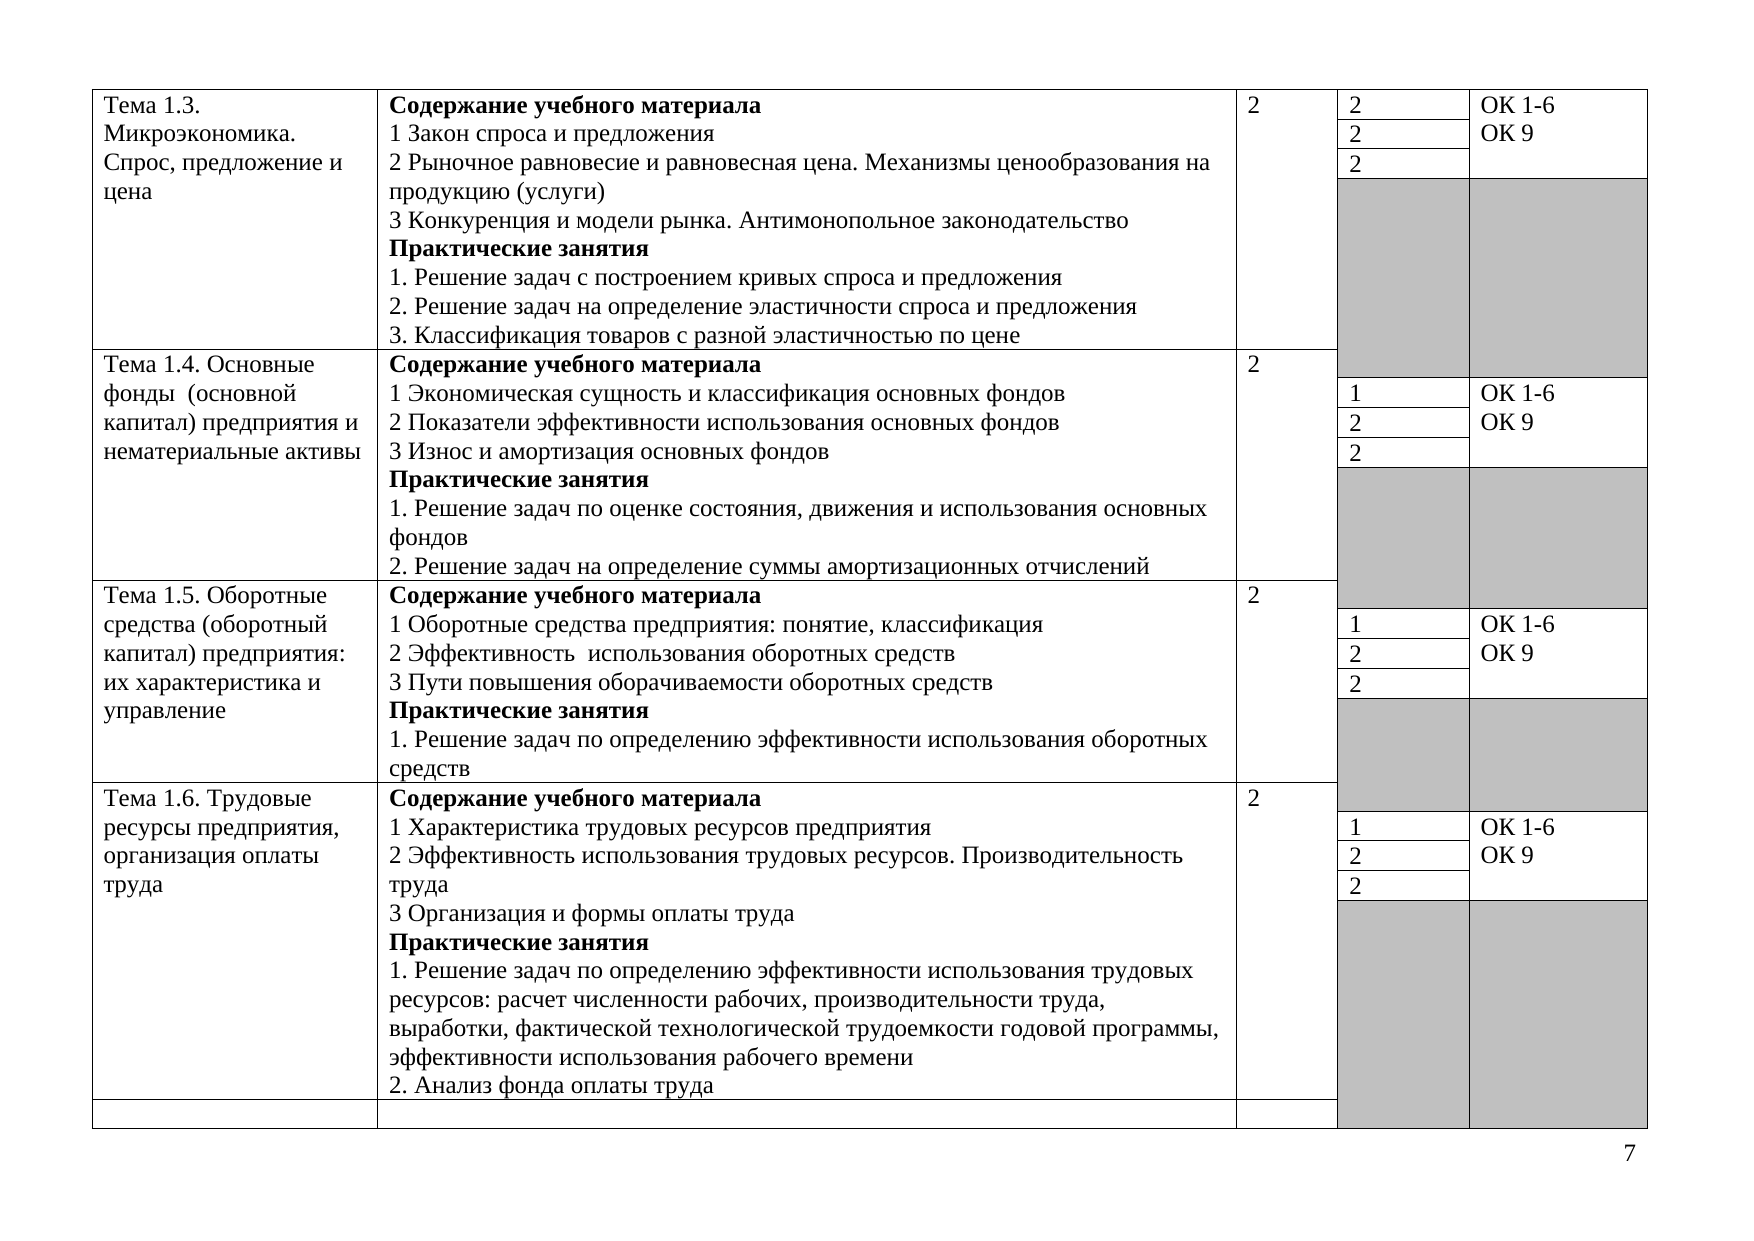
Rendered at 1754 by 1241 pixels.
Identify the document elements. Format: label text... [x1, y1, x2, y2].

table_cell 2 [1338, 90, 1469, 118]
table_cell [1470, 179, 1647, 377]
table_cell Содержание учебного материала 1 Оборотные средства предприятия: понятие, классификация 2 Эффективность использования оборотных средств 3 Пути повышения оборачиваемости оборотных средств Практические занятия 1. Решение задач по определению эффективности использования оборотных средств [378, 581, 1236, 782]
table_cell 2 [1338, 408, 1469, 437]
table_cell [1470, 468, 1647, 608]
table_cell [1470, 901, 1647, 1128]
table_cell Тема 1.5. Оборотные средства (оборотный капитал) предприятия: их характеристика и управление [93, 581, 377, 782]
table_cell 2 [1338, 639, 1469, 668]
table_cell ОК 1-6 ОК 9 [1470, 90, 1647, 178]
table_cell 1 [1338, 378, 1469, 407]
table_cell [1338, 468, 1469, 608]
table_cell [378, 90, 1236, 348]
table_cell 2 [1338, 149, 1469, 178]
table_cell Содержание учебного материала 1 Экономическая сущность и классификация основных фондов 2 Показатели эффективности использования основных фондов 3 Износ и амортизация основных фондов Практические занятия 1. Решение задач по оценке состояния, движения и использования основных фондов 2. Решение задач на определение суммы амортизационных отчислений [378, 350, 1236, 579]
table_cell [1338, 901, 1469, 1128]
table_cell 2 [1338, 669, 1469, 698]
table_cell Тема 1.4. Основные фонды (основной капитал) предприятия и нематериальные активы [93, 350, 377, 579]
table_cell 1 [1338, 812, 1469, 840]
table_cell 2 [1338, 438, 1469, 467]
table_cell 2 [1237, 350, 1337, 579]
table_cell 2 [1237, 90, 1337, 348]
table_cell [93, 90, 377, 348]
table_cell Содержание учебного материала 1 Характеристика трудовых ресурсов предприятия 2 Эффективность использования трудовых ресурсов. Производительность труда 3 Организация и формы оплаты труда Практические занятия 1. Решение задач по определению эффективности использования трудовых ресурсов: расчет численности рабочих, производительности труда, выработки, фактической технологической трудоемкости годовой программы, эффективности использования рабочего времени 2. Анализ фонда оплаты труда [378, 783, 1236, 1099]
table_cell 2 [1237, 581, 1337, 782]
table_cell [1470, 699, 1647, 811]
table_cell 2 [1338, 841, 1469, 870]
table_cell 2 [1237, 1100, 1337, 1128]
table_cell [93, 1100, 377, 1128]
table_cell ОК 1-6 ОК 9 [1470, 609, 1647, 698]
table_cell [1338, 179, 1469, 377]
table_cell Тема 1.6. Трудовые ресурсы предприятия, организация оплаты труда [93, 783, 377, 1099]
table_cell ОК 1-6 ОК 9 [1470, 812, 1647, 900]
table_cell 1 [1338, 609, 1469, 638]
table_cell 2 [1338, 871, 1469, 900]
table_cell 2 [1237, 783, 1337, 1099]
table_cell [378, 1100, 1236, 1128]
table_cell ОК 1-6 ОК 9 [1470, 378, 1647, 467]
table_cell 2 [1338, 120, 1469, 148]
table_cell [1338, 699, 1469, 811]
